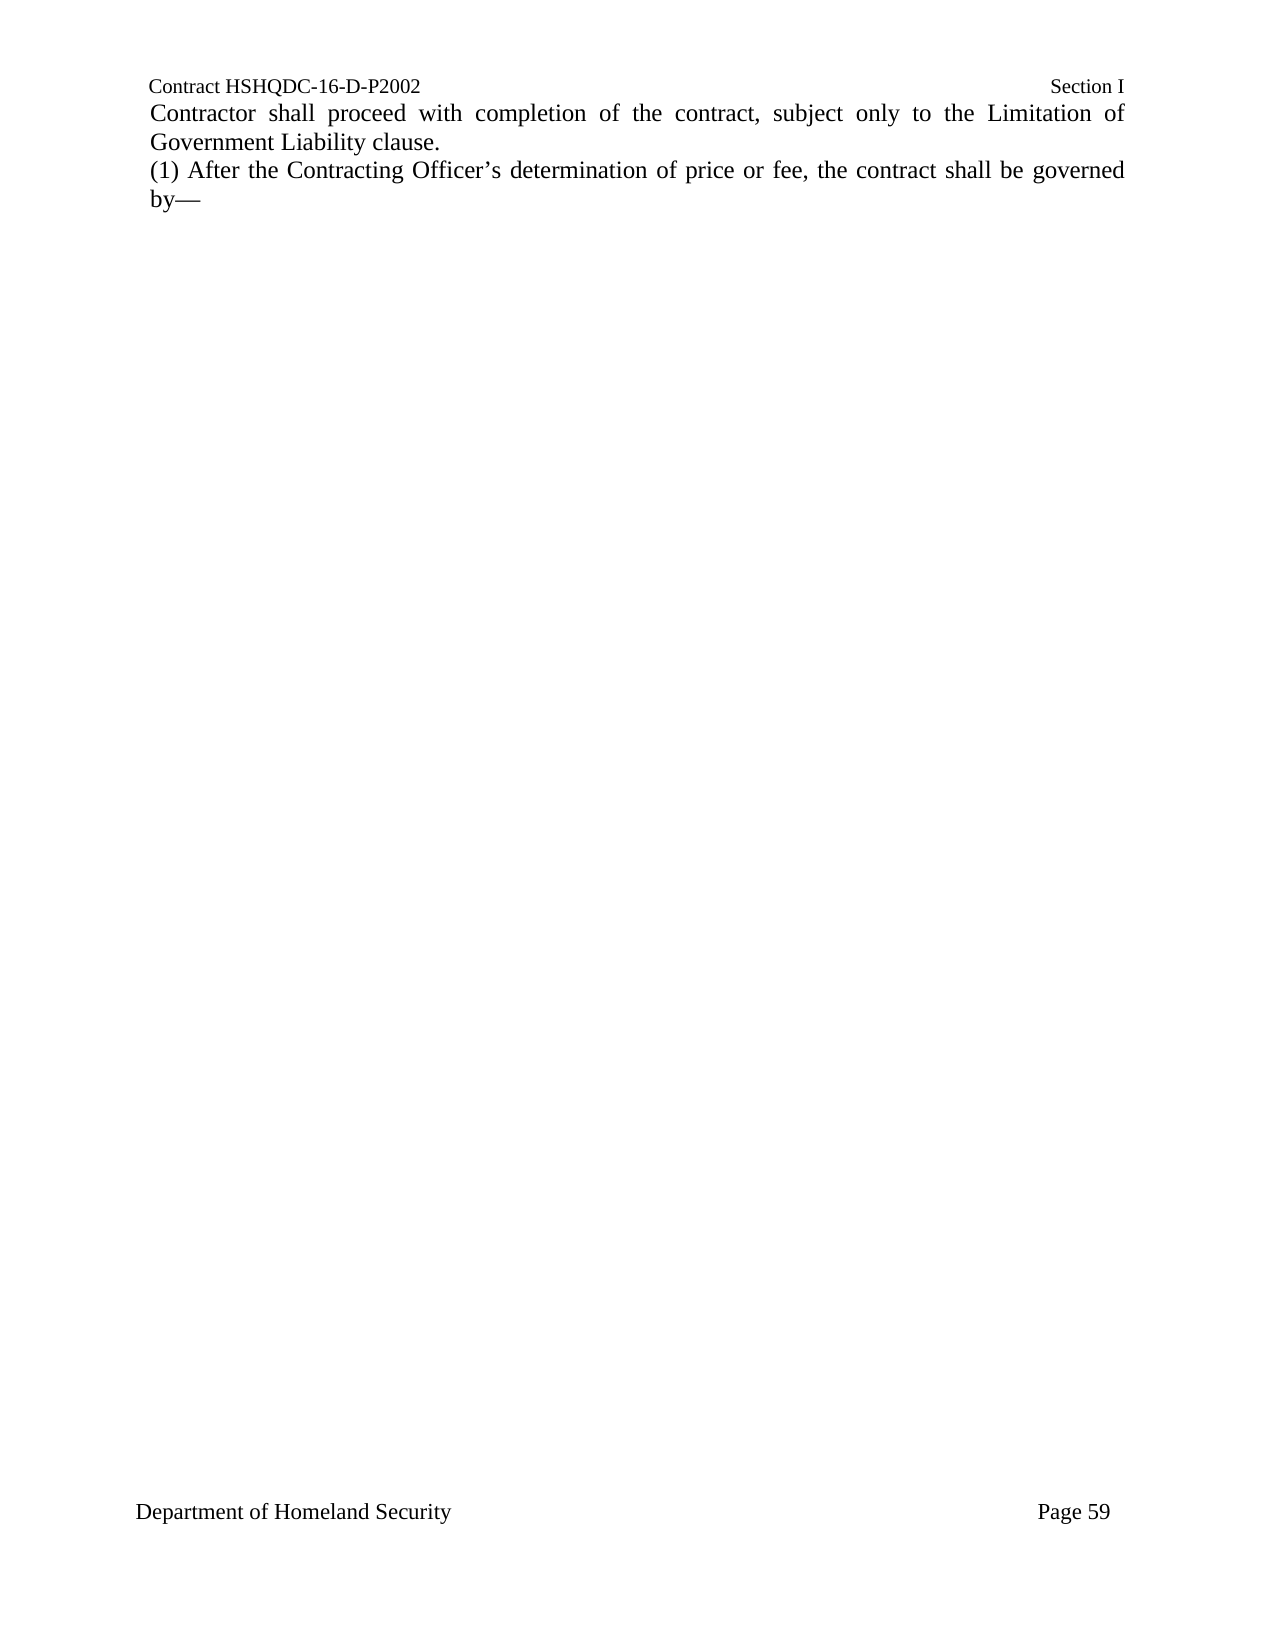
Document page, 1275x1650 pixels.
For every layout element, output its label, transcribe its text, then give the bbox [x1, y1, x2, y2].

list After the Contracting Officer’s determination of price or fee, the contract shall be governed by— [150, 155, 1125, 213]
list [150, 98, 1125, 155]
